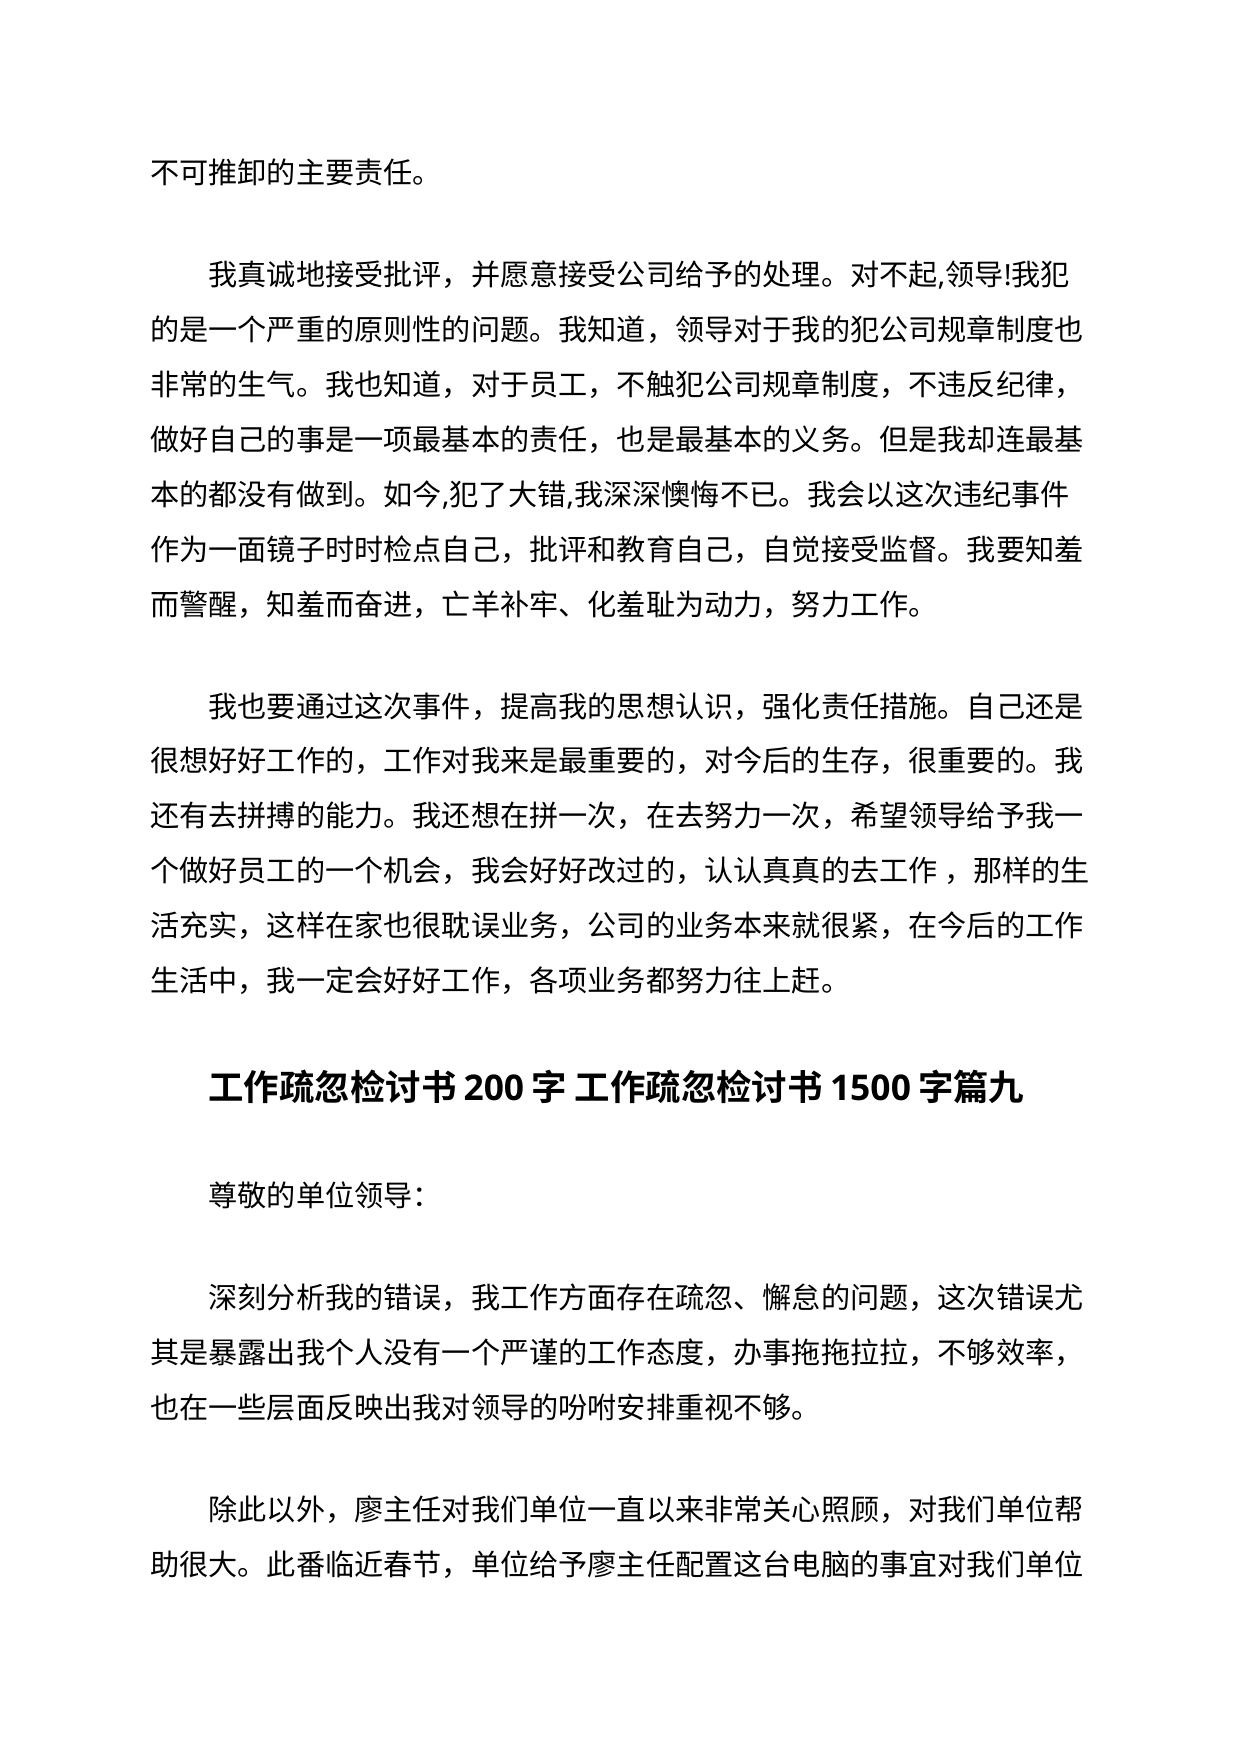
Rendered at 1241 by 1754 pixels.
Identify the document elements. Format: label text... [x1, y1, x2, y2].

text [150, 150, 1090, 192]
text 我真诚地接受批评，并愿意接受公司给予的处理。对不起,领导!我犯的是一个严重的原则性的问题。我知道，领导对于我的犯公司规章制度也非常的生气。我也知道，对于员工，不触犯公司规章制度，不违反纪律，做好自己的事是一项最基本的责任，也是最基本的义务。但是我却连最基本的都没有做到。如今,犯了大错,我深深懊悔不已。我会以这次违纪事件作为一面镜子时时检点自己，批评和教育自己，自觉接受监督。我要知羞而警醒，知羞而奋进，亡羊补牢、化羞耻为动力，努力工作。 [150, 252, 1090, 624]
text 尊敬的单位领导： [150, 1173, 1090, 1215]
text 深刻分析我的错误，我工作方面存在疏忽、懈怠的问题，这次错误尤其是暴露出我个人没有一个严谨的工作态度，办事拖拖拉拉，不够效率，也在一些层面反映出我对领导的吩咐安排重视不够。 [150, 1275, 1090, 1427]
text 我也要通过这次事件，提高我的思想认识，强化责任措施。自己还是很想好好工作的，工作对我来是最重要的，对今后的生存，很重要的。我还有去拼搏的能力。我还想在拼一次，在去努力一次，希望领导给予我一个做好员工的一个机会，我会好好改过的，认认真真的去工作 ，那样的生活充实，这样在家也很耽误业务，公司的业务本来就很紧，在今后的工作生活中，我一定会好好工作，各项业务都努力往上赶。 [150, 683, 1090, 1000]
text 工作疏忽检讨书200字 工作疏忽检讨书1500字篇九 [150, 1059, 1090, 1111]
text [150, 1486, 1090, 1583]
